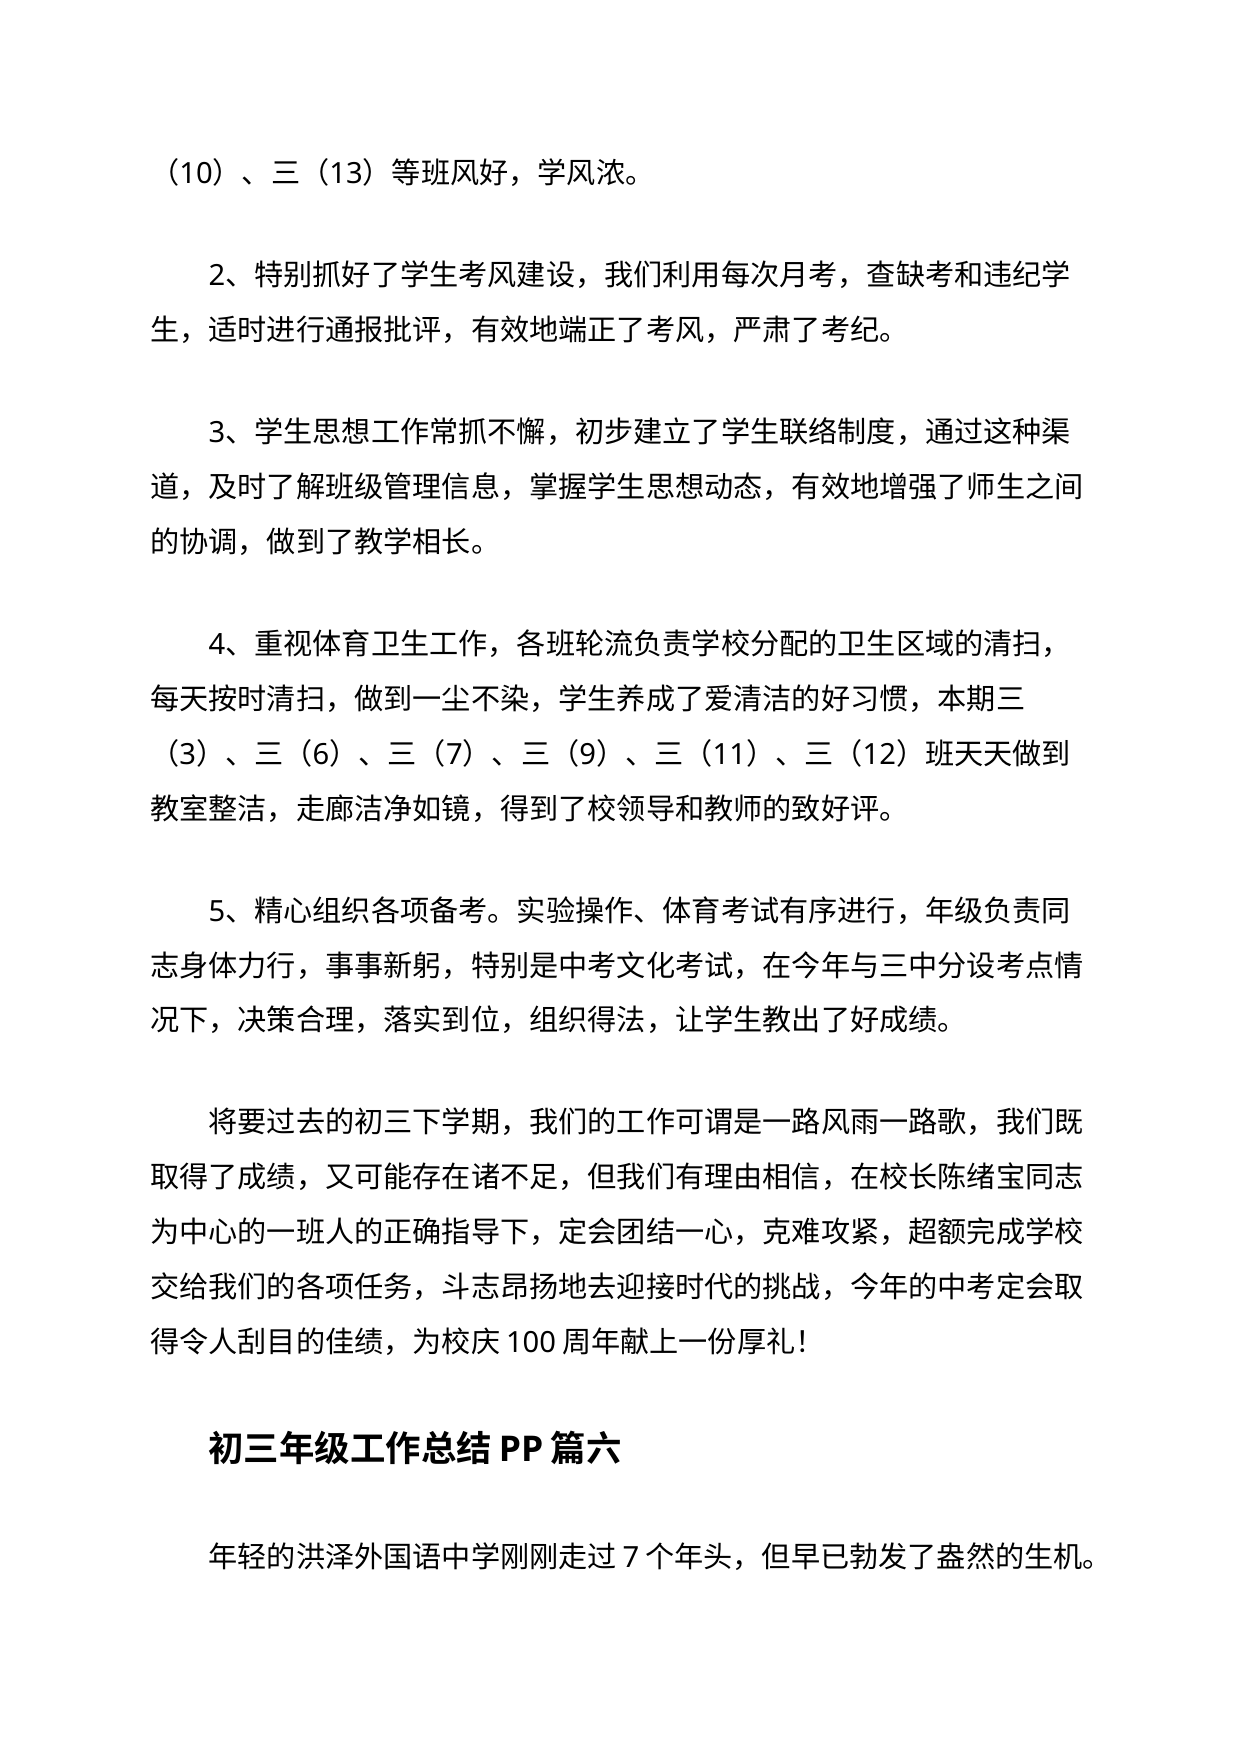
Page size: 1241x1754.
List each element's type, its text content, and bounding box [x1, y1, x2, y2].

text 5、精心组织各项备考。实验操作、体育考试有序进行，年级负责同志身体力行，事事新躬，特别是中考文化考试，在今年与三中分设考点情况下，决策合理，落实到位，组织得法，让学生教出了好成绩。 [150, 887, 1090, 1039]
text 初三年级工作总结PP篇六 [150, 1420, 1090, 1472]
text 3、学生思想工作常抓不懈，初步建立了学生联络制度，通过这种渠道，及时了解班级管理信息，掌握学生思想动态，有效地增强了师生之间的协调，做到了教学相长。 [150, 409, 1090, 561]
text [150, 150, 1090, 192]
text 2、特别抓好了学生考风建设，我们利用每次月考，查缺考和违纪学生，适时进行通报批评，有效地端正了考风，严肃了考纪。 [150, 252, 1090, 349]
text 4、重视体育卫生工作，各班轮流负责学校分配的卫生区域的清扫，每天按时清扫，做到一尘不染，学生养成了爱清洁的好习惯，本期三（3）、三（6）、三（7）、三（9）、三（11）、三（12）班天天做到教室整洁，走廊洁净如镜，得到了校领导和教师的致好评。 [150, 620, 1090, 828]
text 将要过去的初三下学期，我们的工作可谓是一路风雨一路歌，我们既取得了成绩，又可能存在诸不足，但我们有理由相信，在校长陈绪宝同志为中心的一班人的正确指导下，定会团结一心，克难攻紧，超额完成学校交给我们的各项任务，斗志昂扬地去迎接时代的挑战，今年的中考定会取得令人刮目的佳绩，为校庆100周年献上一份厚礼！ [150, 1099, 1090, 1361]
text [150, 1534, 1090, 1576]
